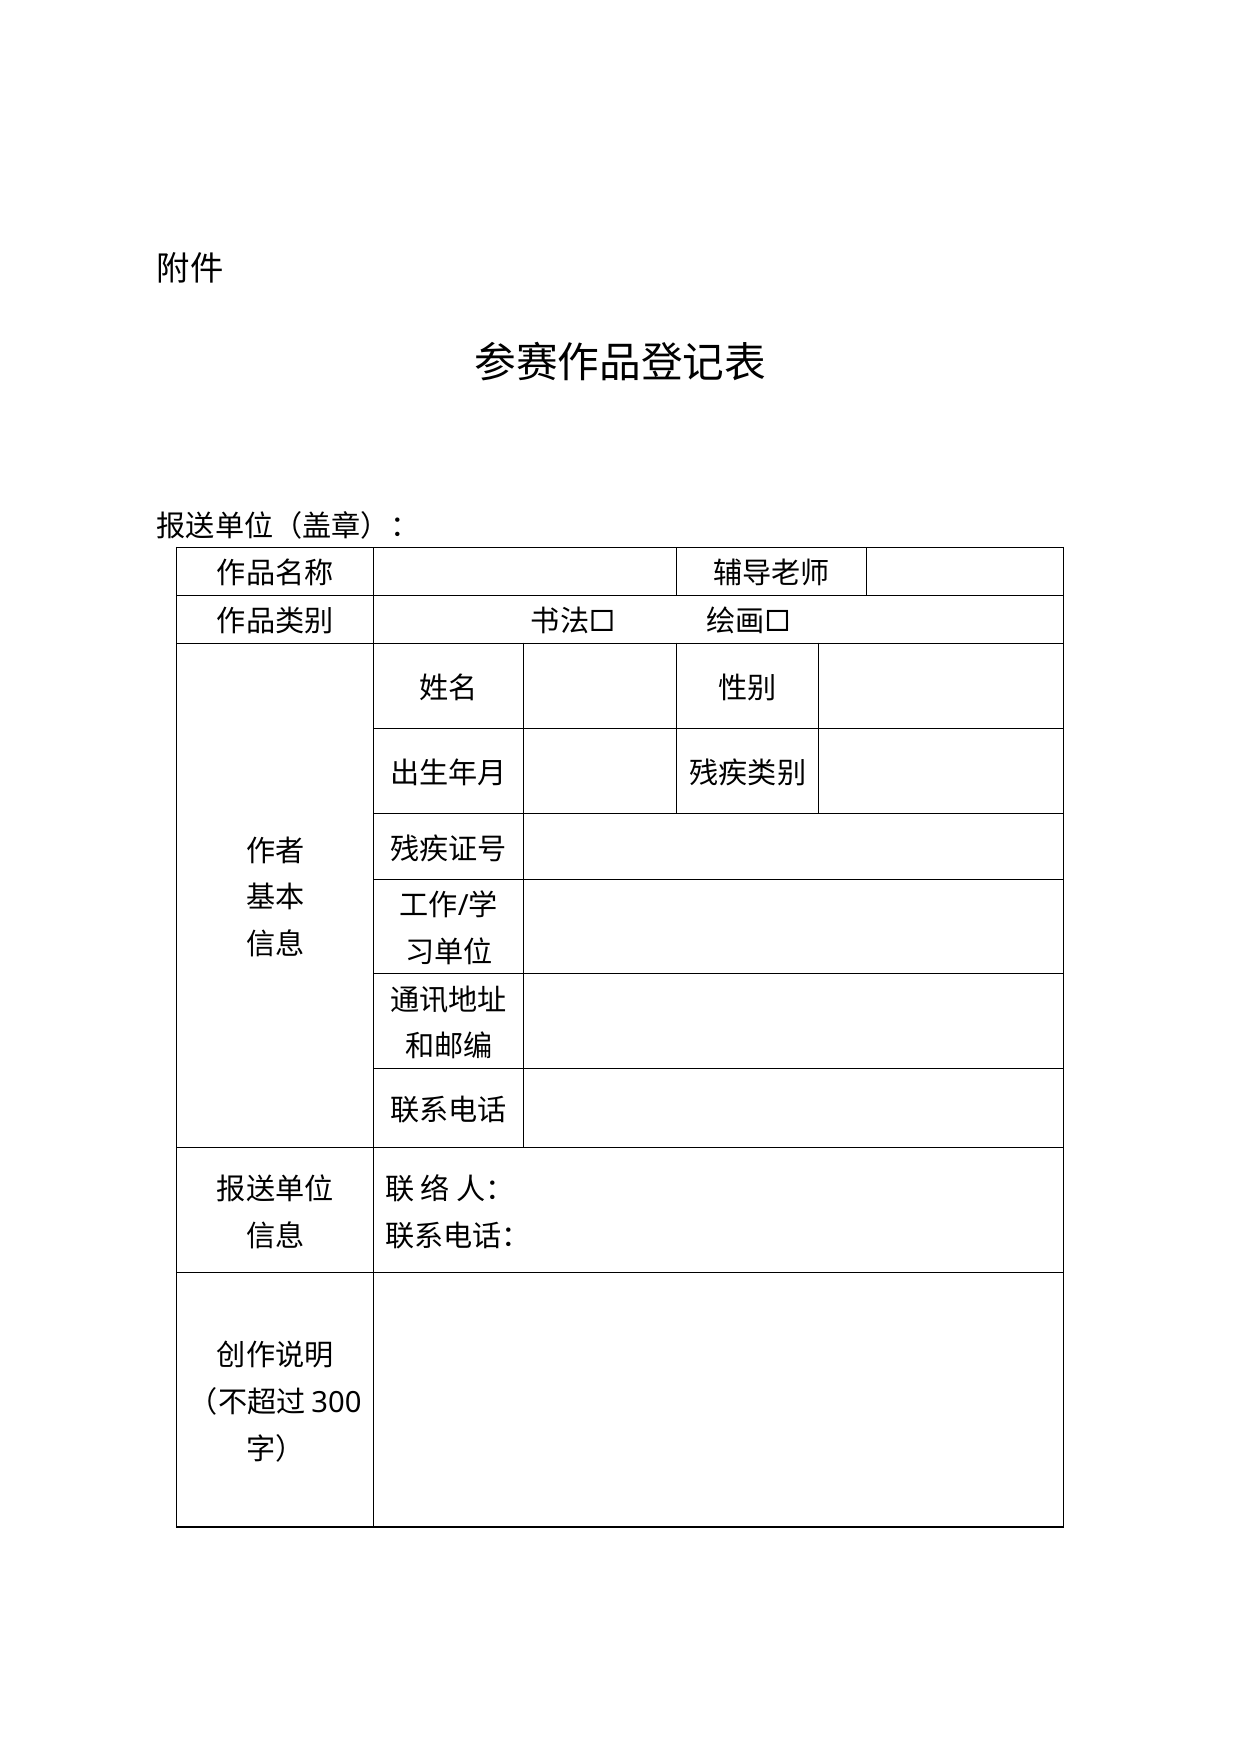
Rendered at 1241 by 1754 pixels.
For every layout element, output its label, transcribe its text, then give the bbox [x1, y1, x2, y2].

table_cell [524, 644, 676, 728]
table_cell [524, 814, 1063, 878]
table_cell 联 络 人： 联系电话： [374, 1148, 1063, 1272]
table_cell 性别 [677, 644, 818, 728]
table_cell 作品类别 [177, 596, 373, 642]
table_cell [819, 729, 1063, 813]
table_cell [524, 1069, 1063, 1147]
table_cell 联系电话 [374, 1069, 523, 1147]
table_cell 工作/学习单位 [374, 880, 523, 973]
table_header 辅导老师 [677, 548, 866, 595]
table_cell [524, 880, 1063, 973]
table_cell [819, 644, 1063, 728]
table_cell 姓名 [374, 644, 523, 728]
table_cell 通讯地址和邮编 [374, 974, 523, 1068]
table_cell 残疾类别 [677, 729, 818, 813]
table_cell 出生年月 [374, 729, 523, 813]
table_cell [374, 1273, 1063, 1526]
text 附件 [156, 219, 1084, 313]
table_cell [524, 729, 676, 813]
table_cell 残疾证号 [374, 814, 523, 878]
text 报送单位（盖章）： [156, 500, 1084, 547]
table_cell 书法 绘画 [374, 596, 1063, 642]
table_cell [524, 974, 1063, 1068]
text 参赛作品登记表 [156, 313, 1084, 407]
table_cell 创作说明（不超过300字） [177, 1273, 373, 1526]
table_cell 报送单位 信息 [177, 1148, 373, 1272]
table_header [867, 548, 1063, 595]
table_header [374, 548, 676, 595]
table_cell 作者 基本 信息 [177, 644, 373, 1147]
table_header 作品名称 [177, 548, 373, 595]
